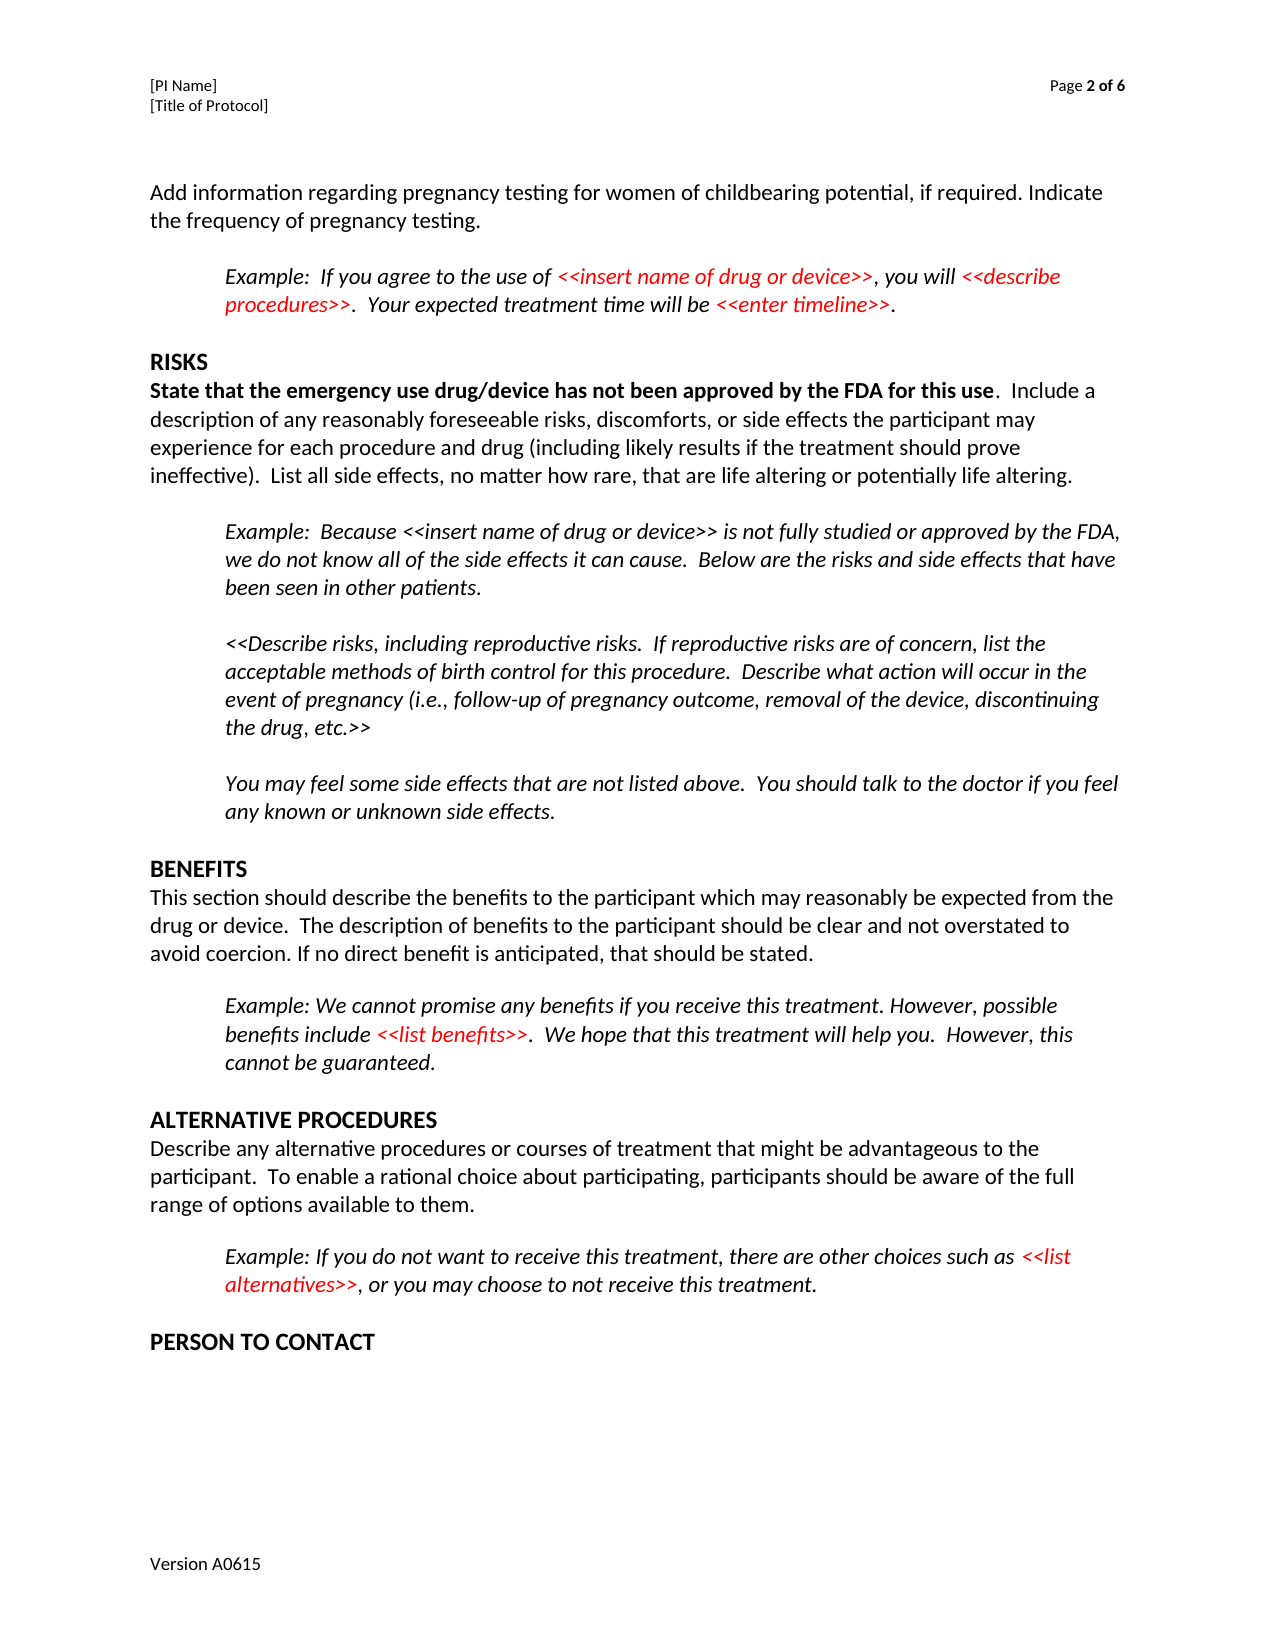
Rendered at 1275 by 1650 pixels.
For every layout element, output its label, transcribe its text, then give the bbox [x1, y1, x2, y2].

text Example: If you do not want to receive this treatment, there are other choices such as <<list alternatives>>, or you may choose to not receive this treatment. [225, 1242, 1125, 1298]
text RISKS [150, 346, 1125, 377]
text This section should describe the benefits to the participant which may reasonably be expected from the drug or device. The description of benefits to the participant should be clear and not overstated to avoid coercion. If no direct benefit is anticipated, that should be stated. [150, 883, 1125, 992]
text Example: Because <<insert name of drug or device>> is not fully studied or approved by the FDA, we do not know all of the side effects it can cause. Below are the risks and side effects that have been seen in other patients. [225, 517, 1125, 601]
text BENEFITS [150, 853, 1125, 883]
text Example: We cannot promise any benefits if you receive this treatment. However, possible benefits include <<list benefits>>. We hope that this treatment will help you. However, this cannot be guaranteed. [225, 992, 1125, 1076]
text Example: If you agree to the use of <<insert name of drug or device>>, you will <<describe procedures>>. Your expected treatment time will be <<enter timeline>>. [225, 262, 1125, 318]
text ALTERNATIVE PROCEDURES [150, 1104, 1125, 1134]
text You may feel some side effects that are not listed above. You should talk to the doctor if you feel any known or unknown side effects. [225, 769, 1125, 825]
text State that the emergency use drug/device has not been approved by the FDA for this use. Include a description of any reasonably foreseeable risks, discomforts, or side effects the participant may experience for each procedure and drug (including likely results if the treatment should prove ineffective). List all side effects, no matter how rare, that are life altering or potentially life altering. [150, 377, 1125, 489]
text <<Describe risks, including reproductive risks. If reproductive risks are of concern, list the acceptable methods of birth control for this procedure. Describe what action will occur in the event of pregnancy (i.e., follow-up of pregnancy outcome, removal of the device, discontinuing the drug, etc.>> [225, 629, 1125, 741]
text PERSON TO CONTACT [150, 1326, 1125, 1357]
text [150, 150, 1125, 234]
text Describe any alternative procedures or courses of treatment that might be advantageous to the participant. To enable a rational choice about participating, participants should be aware of the full range of options available to them. [150, 1134, 1125, 1242]
